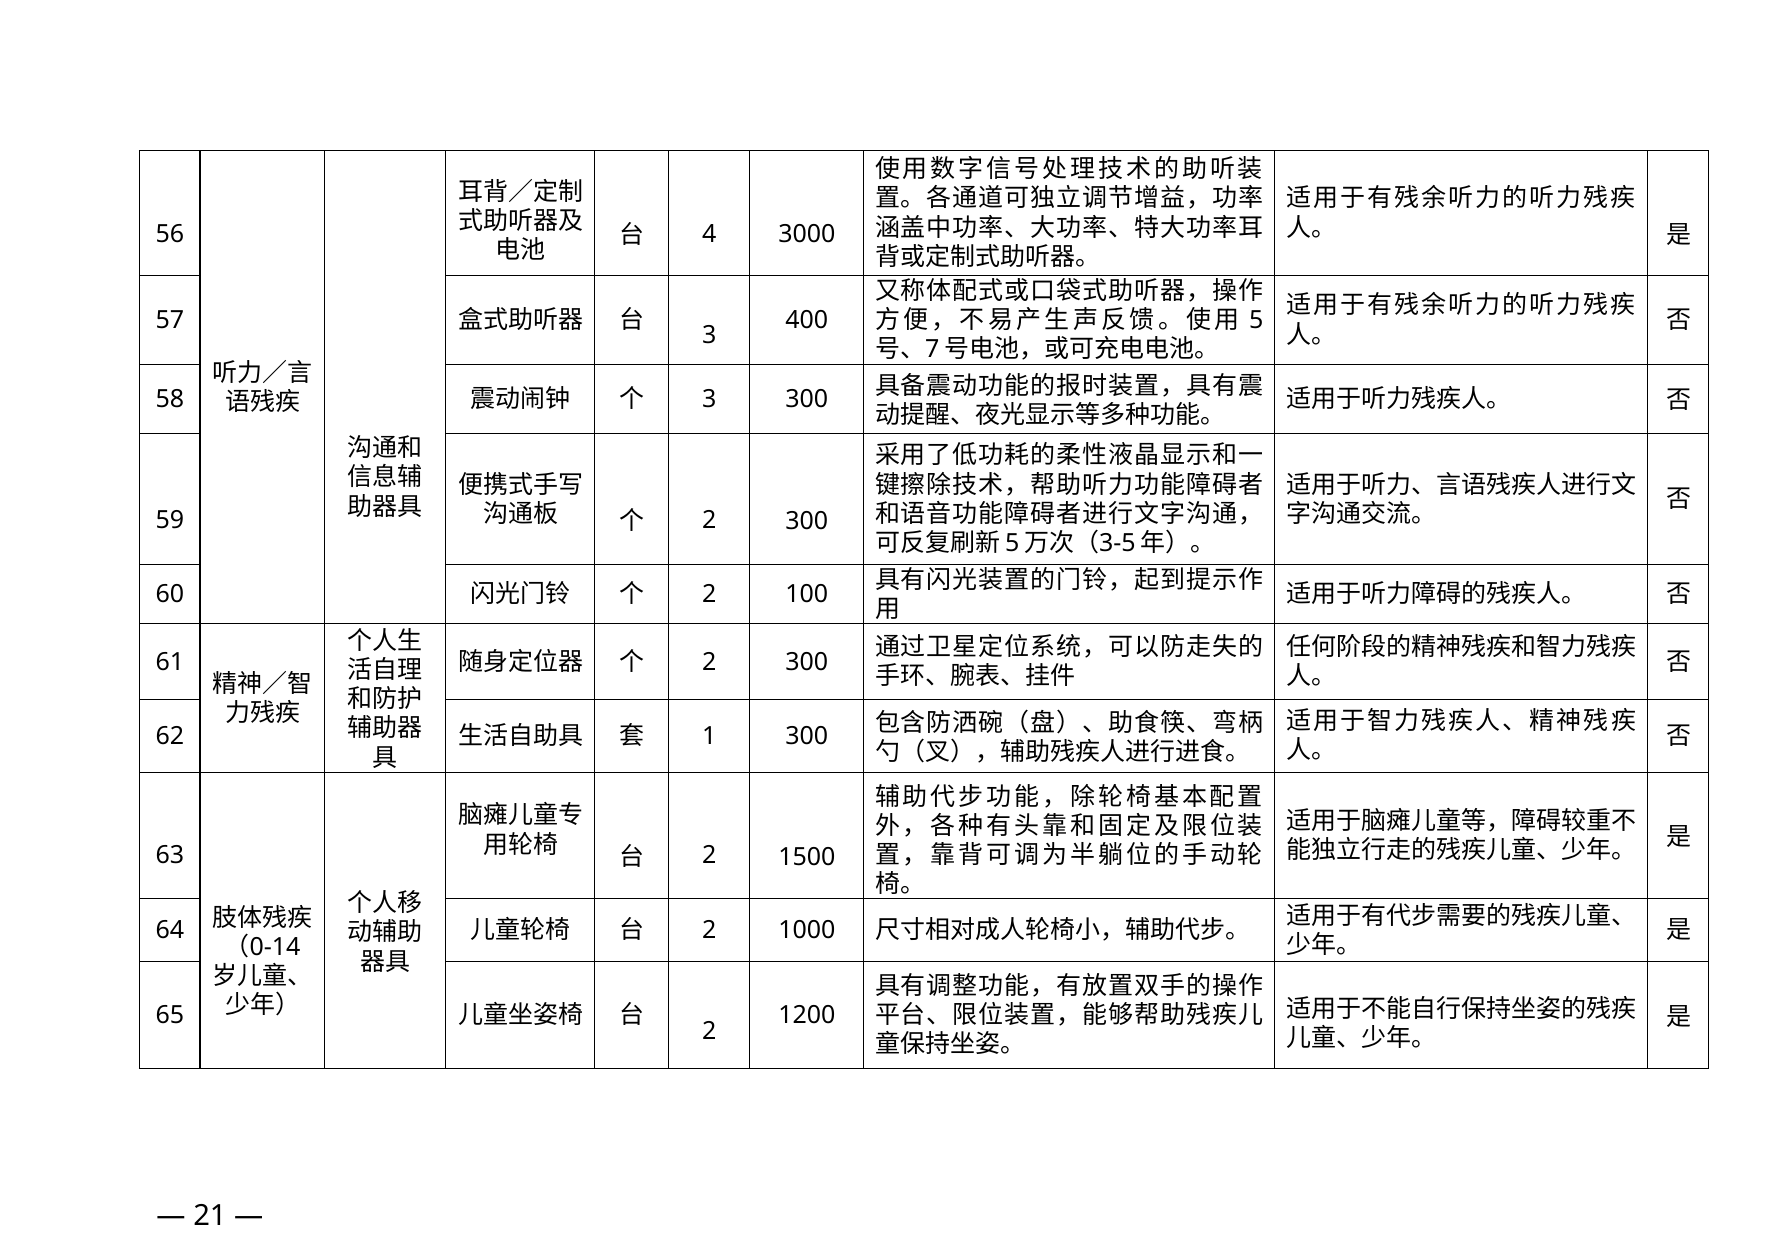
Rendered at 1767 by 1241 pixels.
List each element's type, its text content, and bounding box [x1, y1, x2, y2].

table_cell 适用于智力残疾人、精神残疾人。 [1275, 700, 1647, 772]
table_cell 否 [1648, 365, 1708, 433]
table_cell 100 [750, 565, 863, 623]
table_cell 震动闹钟 [446, 365, 594, 433]
table_cell 57 [140, 276, 199, 364]
table_cell 脑瘫儿童专用轮椅 [446, 773, 594, 898]
table_header 台 [595, 151, 668, 274]
table_cell 任何阶段的精神残疾和智力残疾人。 [1275, 624, 1647, 698]
table_cell 59 [140, 434, 199, 564]
table_cell 2 [669, 773, 749, 898]
table_cell 个人移动辅助器具 [325, 773, 445, 1068]
table_cell 台 [595, 276, 668, 364]
table_cell 2 [669, 899, 749, 961]
table_cell 随身定位器 [446, 624, 594, 698]
table_cell 采用了低功耗的柔性液晶显示和一键擦除技术，帮助听力功能障碍者和语音功能障碍者进行文字沟通，可反复刷新5万次（3-5年）。 [864, 434, 1274, 564]
table_cell 2 [669, 962, 749, 1068]
table_cell 适用于不能自行保持坐姿的残疾儿童、少年。 [1275, 962, 1647, 1068]
table_cell 否 [1648, 276, 1708, 364]
table_cell 闪光门铃 [446, 565, 594, 623]
table_cell 包含防洒碗（盘）、助食筷、弯柄勺（叉），辅助残疾人进行进食。 [864, 700, 1274, 772]
table_cell 适用于听力残疾人。 [1275, 365, 1647, 433]
table_cell 1200 [750, 962, 863, 1068]
table_cell 套 [595, 700, 668, 772]
table_header 听力／言语残疾 [201, 151, 324, 623]
table_cell 具有调整功能，有放置双手的操作平台、限位装置，能够帮助残疾儿童保持坐姿。 [864, 962, 1274, 1068]
table_cell 是 [1648, 899, 1708, 961]
table_cell 300 [750, 365, 863, 433]
table_cell 否 [1648, 565, 1708, 623]
table_cell 具有闪光装置的门铃，起到提示作用 [864, 565, 1274, 623]
table_cell 2 [669, 434, 749, 564]
table_cell 台 [595, 899, 668, 961]
table_cell 60 [140, 565, 199, 623]
table_cell 是 [1648, 962, 1708, 1068]
table_header 56 [140, 151, 199, 274]
table_cell 个 [595, 624, 668, 698]
table_cell 62 [140, 700, 199, 772]
table_cell 个 [595, 434, 668, 564]
table_header 是 [1648, 151, 1708, 274]
table_cell 否 [1648, 624, 1708, 698]
table_cell 台 [595, 962, 668, 1068]
table_cell 便携式手写沟通板 [446, 434, 594, 564]
table_cell 64 [140, 899, 199, 961]
table_cell 1 [669, 700, 749, 772]
table_cell 通过卫星定位系统，可以防走失的手环、腕表、挂件 [864, 624, 1274, 698]
table_cell 个 [595, 365, 668, 433]
table_cell 3 [669, 365, 749, 433]
table_cell 400 [750, 276, 863, 364]
table_cell 63 [140, 773, 199, 898]
table_cell 61 [140, 624, 199, 698]
table_cell 又称体配式或口袋式助听器，操作方便，不易产生声反馈。使用5号、7号电池，或可充电电池。 [864, 276, 1274, 364]
table_cell 肢体残疾（0-14岁儿童、少年） [201, 773, 324, 1068]
table_cell 盒式助听器 [446, 276, 594, 364]
table_cell 2 [669, 565, 749, 623]
table_cell 适用于脑瘫儿童等，障碍较重不能独立行走的残疾儿童、少年。 [1275, 773, 1647, 898]
table_cell 辅助代步功能，除轮椅基本配置外，各种有头靠和固定及限位装置，靠背可调为半躺位的手动轮椅。 [864, 773, 1274, 898]
table_cell 个人生活自理和防护辅助器 具 [325, 624, 445, 772]
table_cell 尺寸相对成人轮椅小，辅助代步。 [864, 899, 1274, 961]
table_cell 儿童坐姿椅 [446, 962, 594, 1068]
table_header 使用数字信号处理技术的助听装置。各通道可独立调节增益，功率涵盖中功率、大功率、特大功率耳背或定制式助听器。 [864, 151, 1274, 274]
table_header 耳背／定制式助听器及电池 [446, 151, 594, 274]
table_cell 儿童轮椅 [446, 899, 594, 961]
table_header 3000 [750, 151, 863, 274]
table_cell 个 [595, 565, 668, 623]
table_cell 1000 [750, 899, 863, 961]
table_cell 台 [595, 773, 668, 898]
table_header 沟通和信息辅助器具 [325, 151, 445, 623]
table_header 4 [669, 151, 749, 274]
table_cell 是 [1648, 773, 1708, 898]
table_cell 300 [750, 434, 863, 564]
table_header 适用于有残余听力的听力残疾人。 [1275, 151, 1647, 274]
table_cell 具备震动功能的报时装置，具有震动提醒、夜光显示等多种功能。 [864, 365, 1274, 433]
table_cell 65 [140, 962, 199, 1068]
table_cell 300 [750, 624, 863, 698]
table_cell 否 [1648, 700, 1708, 772]
table_cell 精神／智力残疾 [201, 624, 324, 772]
table_cell 生活自助具 [446, 700, 594, 772]
table_cell 2 [669, 624, 749, 698]
table_cell 1500 [750, 773, 863, 898]
table_cell 否 [1648, 434, 1708, 564]
table_cell 58 [140, 365, 199, 433]
table_cell 适用于听力、言语残疾人进行文字沟通交流。 [1275, 434, 1647, 564]
table_cell 适用于有代步需要的残疾儿童、少年。 [1275, 899, 1647, 961]
table_cell 适用于有残余听力的听力残疾人。 [1275, 276, 1647, 364]
table_cell 300 [750, 700, 863, 772]
table_cell 适用于听力障碍的残疾人。 [1275, 565, 1647, 623]
table_cell 3 [669, 276, 749, 364]
